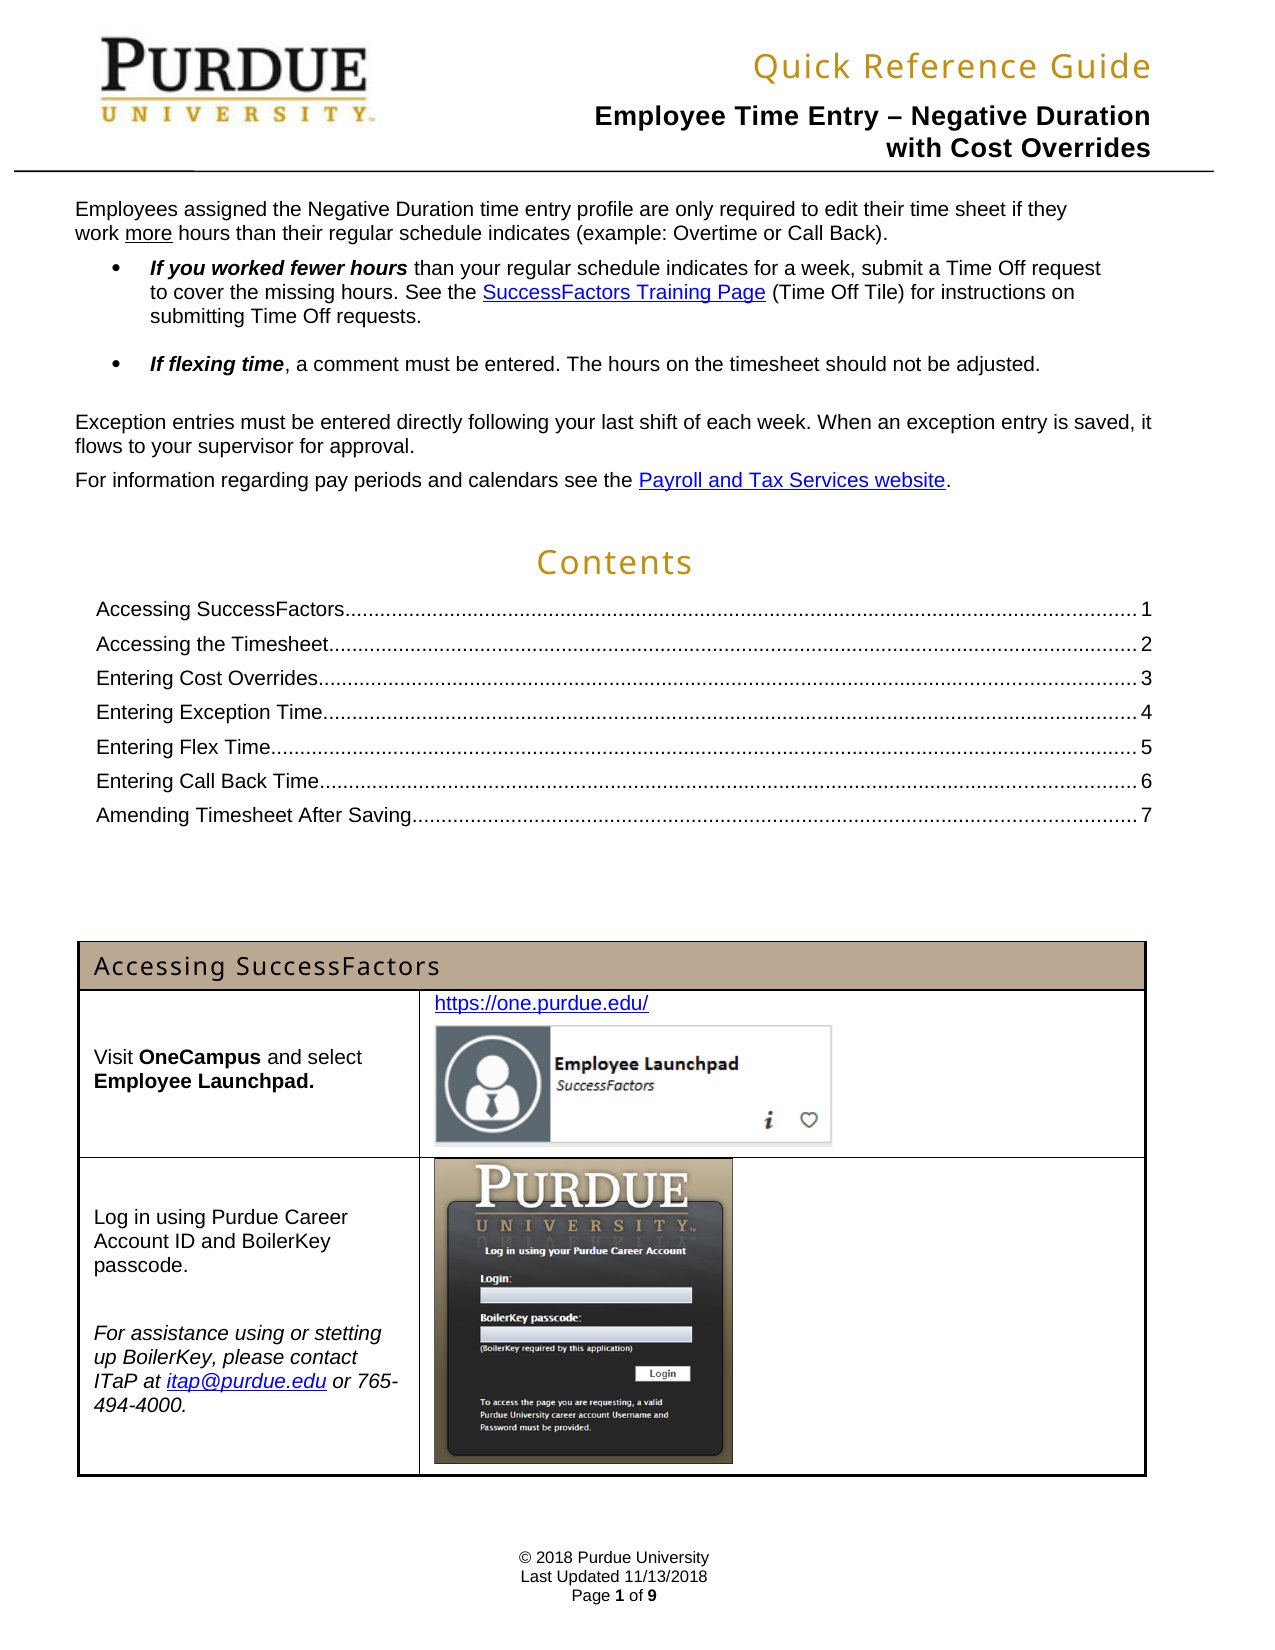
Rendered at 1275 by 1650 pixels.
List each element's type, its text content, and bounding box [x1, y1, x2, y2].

table_cell Visit OneCampus and select Employee Launchpad. [80, 991, 419, 1157]
picture [434, 1158, 733, 1464]
picture [86, 30, 384, 128]
list If flexing time, a comment must be entered. The hours on the timesheet should not be adjusted. [112, 352, 1106, 376]
table_cell Log in using Purdue Career Account ID and BoilerKey passcode. For assistance using or stetting up BoilerKey, please contact ITaP at itap@purdue.edu or 765-494-4000. [80, 1158, 419, 1474]
text Exception entries must be entered directly following your last shift of each week. When an exception entry is saved, it flows to your supervisor for approval. [75, 410, 1153, 458]
text Employees assigned the Negative Duration time entry profile are only required to edit their time sheet if they work more hours than their regular schedule indicates (example: Overtime or Call Back). [75, 197, 1106, 245]
table_header Accessing SuccessFactors [80, 942, 1144, 989]
table_cell [420, 1158, 1144, 1474]
table_cell https://one.purdue.edu/ [420, 991, 1144, 1157]
text For information regarding pay periods and calendars see the Payroll and Tax Services website. [75, 468, 1153, 492]
list If you worked fewer hours than your regular schedule indicates for a week, submit a Time Off request to cover the missing hours. See the SuccessFactors Training Page (Time Off Tile) for instructions on submitting Time Off requests. [112, 256, 1106, 328]
picture [434, 1025, 833, 1147]
